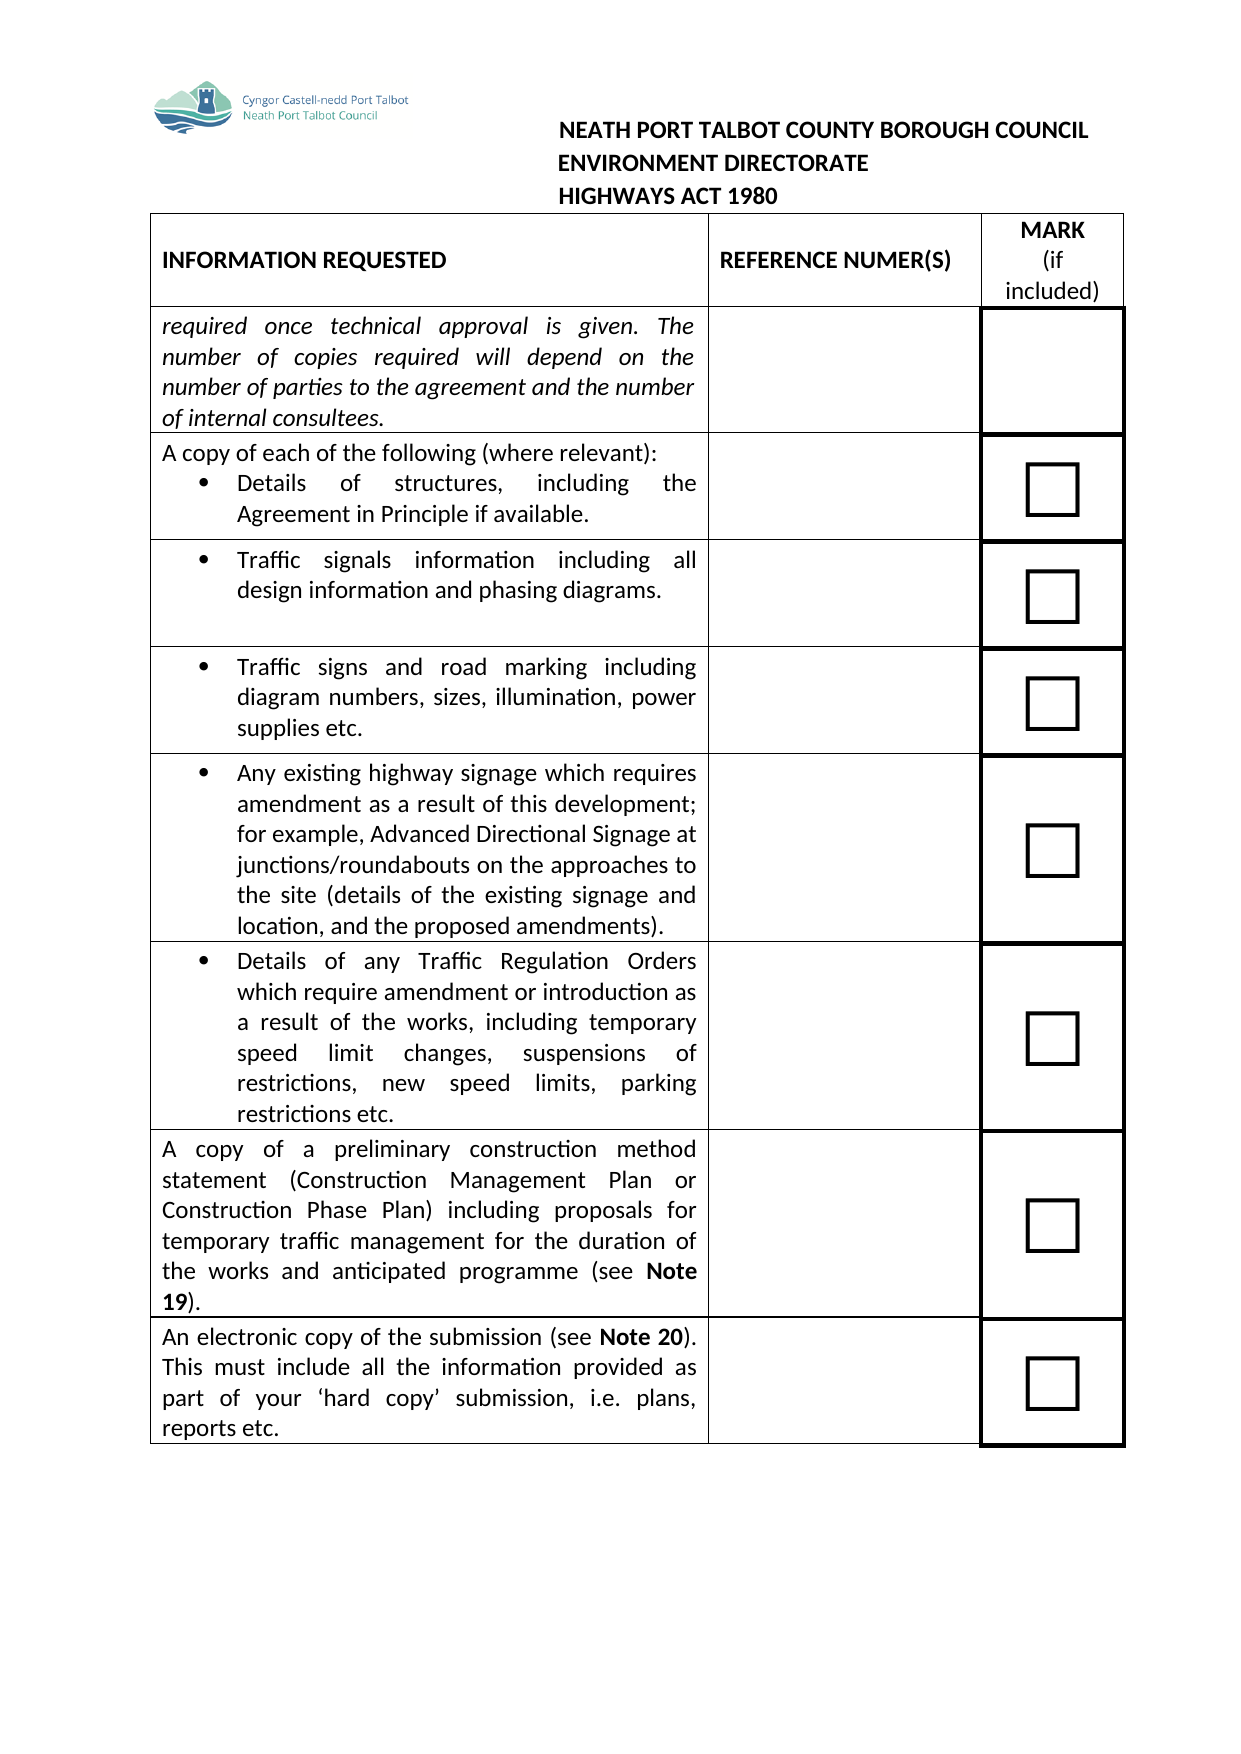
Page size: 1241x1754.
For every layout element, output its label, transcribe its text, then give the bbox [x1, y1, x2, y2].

table_cell [709, 754, 979, 941]
table_cell [983, 310, 1122, 432]
table_cell [983, 1321, 1122, 1443]
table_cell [151, 307, 708, 432]
table_cell [983, 544, 1122, 646]
table_cell [983, 1133, 1122, 1316]
table_cell An electronic copy of the submission (see Note 20). This must include all the information provided as part of your ‘hard copy’ submission, i.e. plans, reports etc. [151, 1318, 708, 1443]
table_cell [709, 942, 979, 1128]
table_cell Traffic signs and road marking including diagram numbers, sizes, illumination, power supplies etc. [151, 647, 708, 753]
table_cell [983, 946, 1122, 1128]
table_cell A copy of each of the following (where relevant): Details of structures, including the Agreement in Principle if available. [151, 433, 708, 539]
table_cell [709, 307, 979, 432]
table_cell [709, 540, 979, 646]
table_header INFORMATION REQUESTED [151, 214, 708, 306]
table_header REFERENCE NUMER(S) [709, 214, 981, 306]
table_cell Traffic signals information including all design information and phasing diagrams. [151, 540, 708, 646]
picture [150, 73, 413, 139]
table_cell [983, 758, 1122, 941]
table_cell A copy of a preliminary construction method statement (Construction Management Plan or Construction Phase Plan) including proposals for temporary traffic management for the duration of the works and anticipated programme (see Note 19). [151, 1130, 708, 1316]
table_cell [709, 647, 979, 753]
table_cell [983, 437, 1122, 539]
table_cell [709, 1318, 979, 1443]
table_cell [709, 1130, 979, 1316]
table_cell Any existing highway signage which requires amendment as a result of this development; for example, Advanced Directional Signage at junctions/roundabouts on the approaches to the site (details of the existing signage and location, and the proposed amendments). [151, 754, 708, 941]
table_cell Details of any Traffic Regulation Orders which require amendment or introduction as a result of the works, including temporary speed limit changes, suspensions of restrictions, new speed limits, parking restrictions etc. [151, 942, 708, 1128]
table_header MARK (if included) [982, 214, 1123, 306]
table_cell [983, 651, 1122, 753]
table_cell [709, 433, 979, 539]
